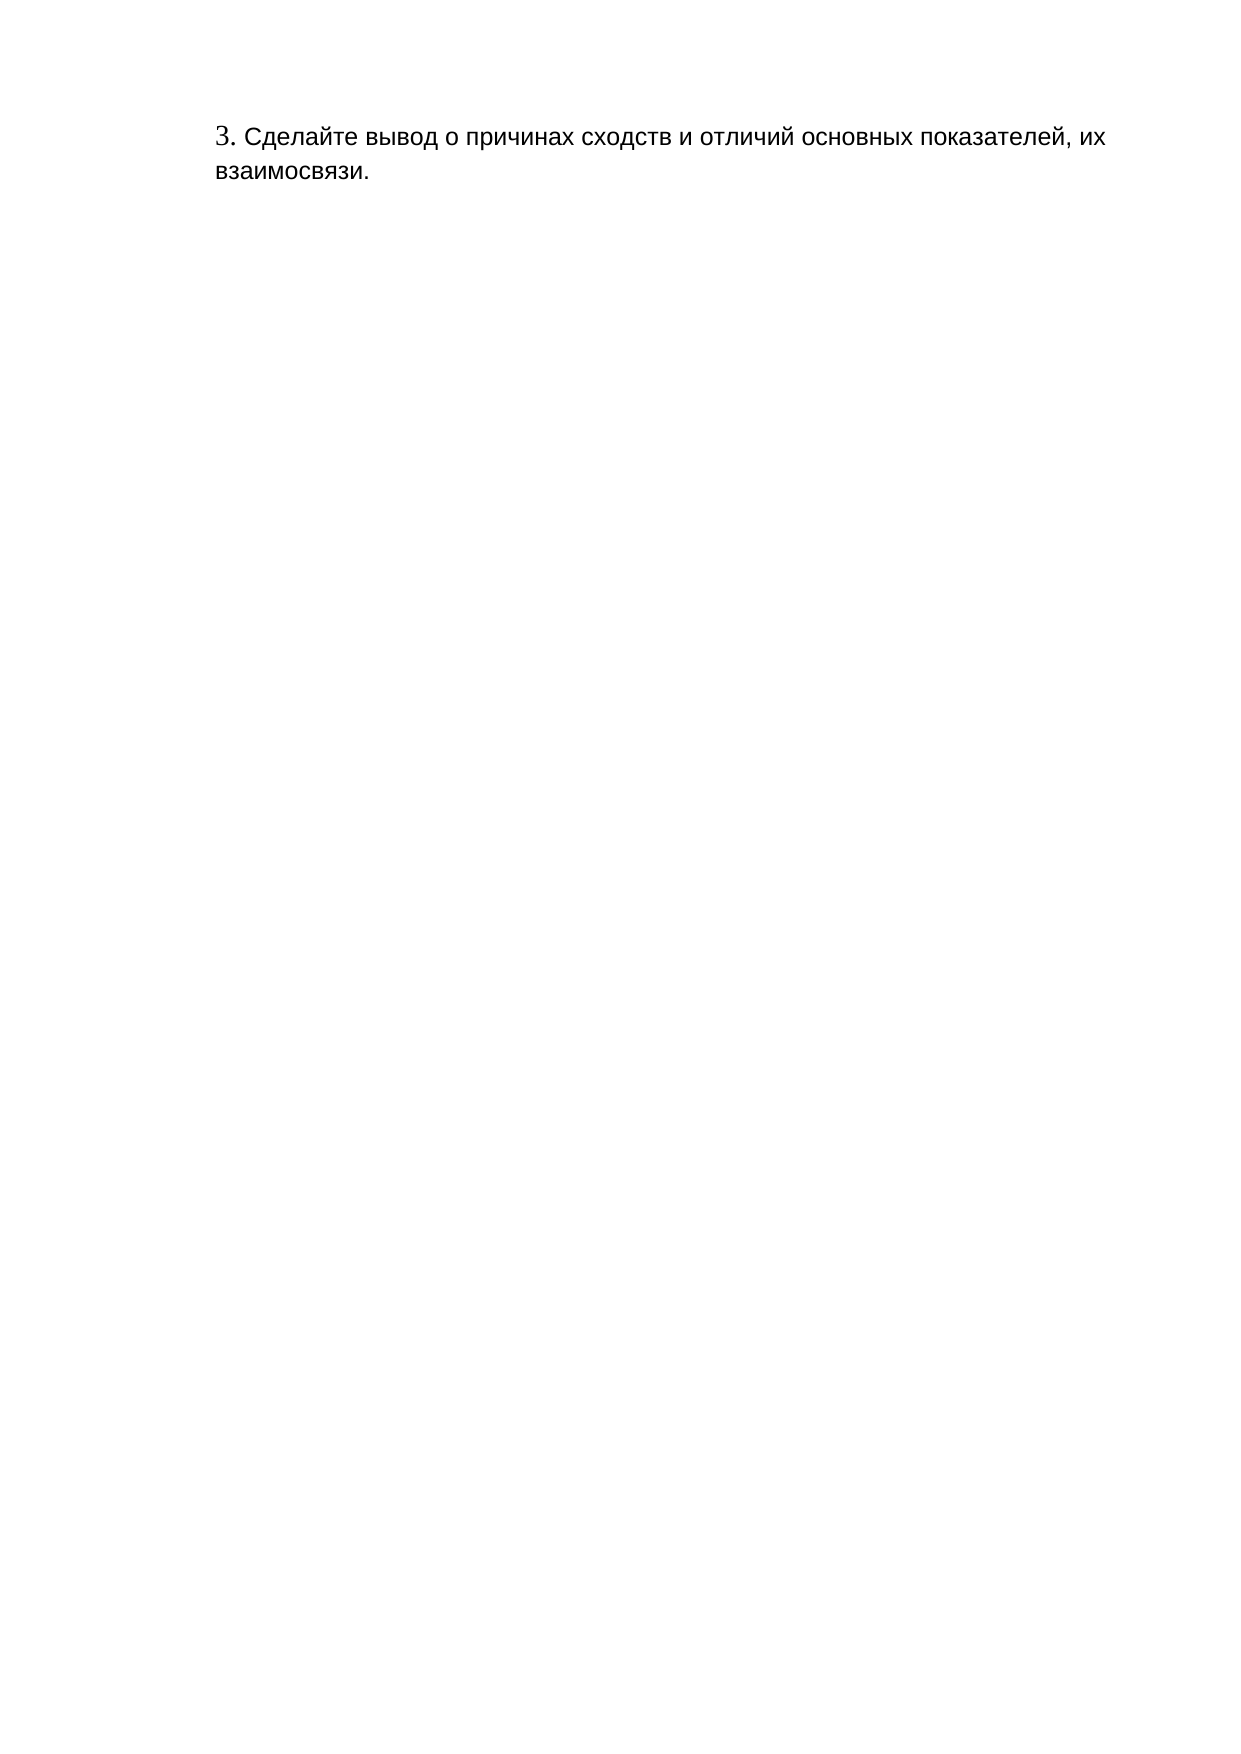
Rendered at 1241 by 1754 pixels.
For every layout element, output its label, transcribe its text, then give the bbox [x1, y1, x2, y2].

text 3. Сделайте вывод о причинах сходств и отличий основных показателей, их взаимосвязи. [215, 118, 1152, 185]
